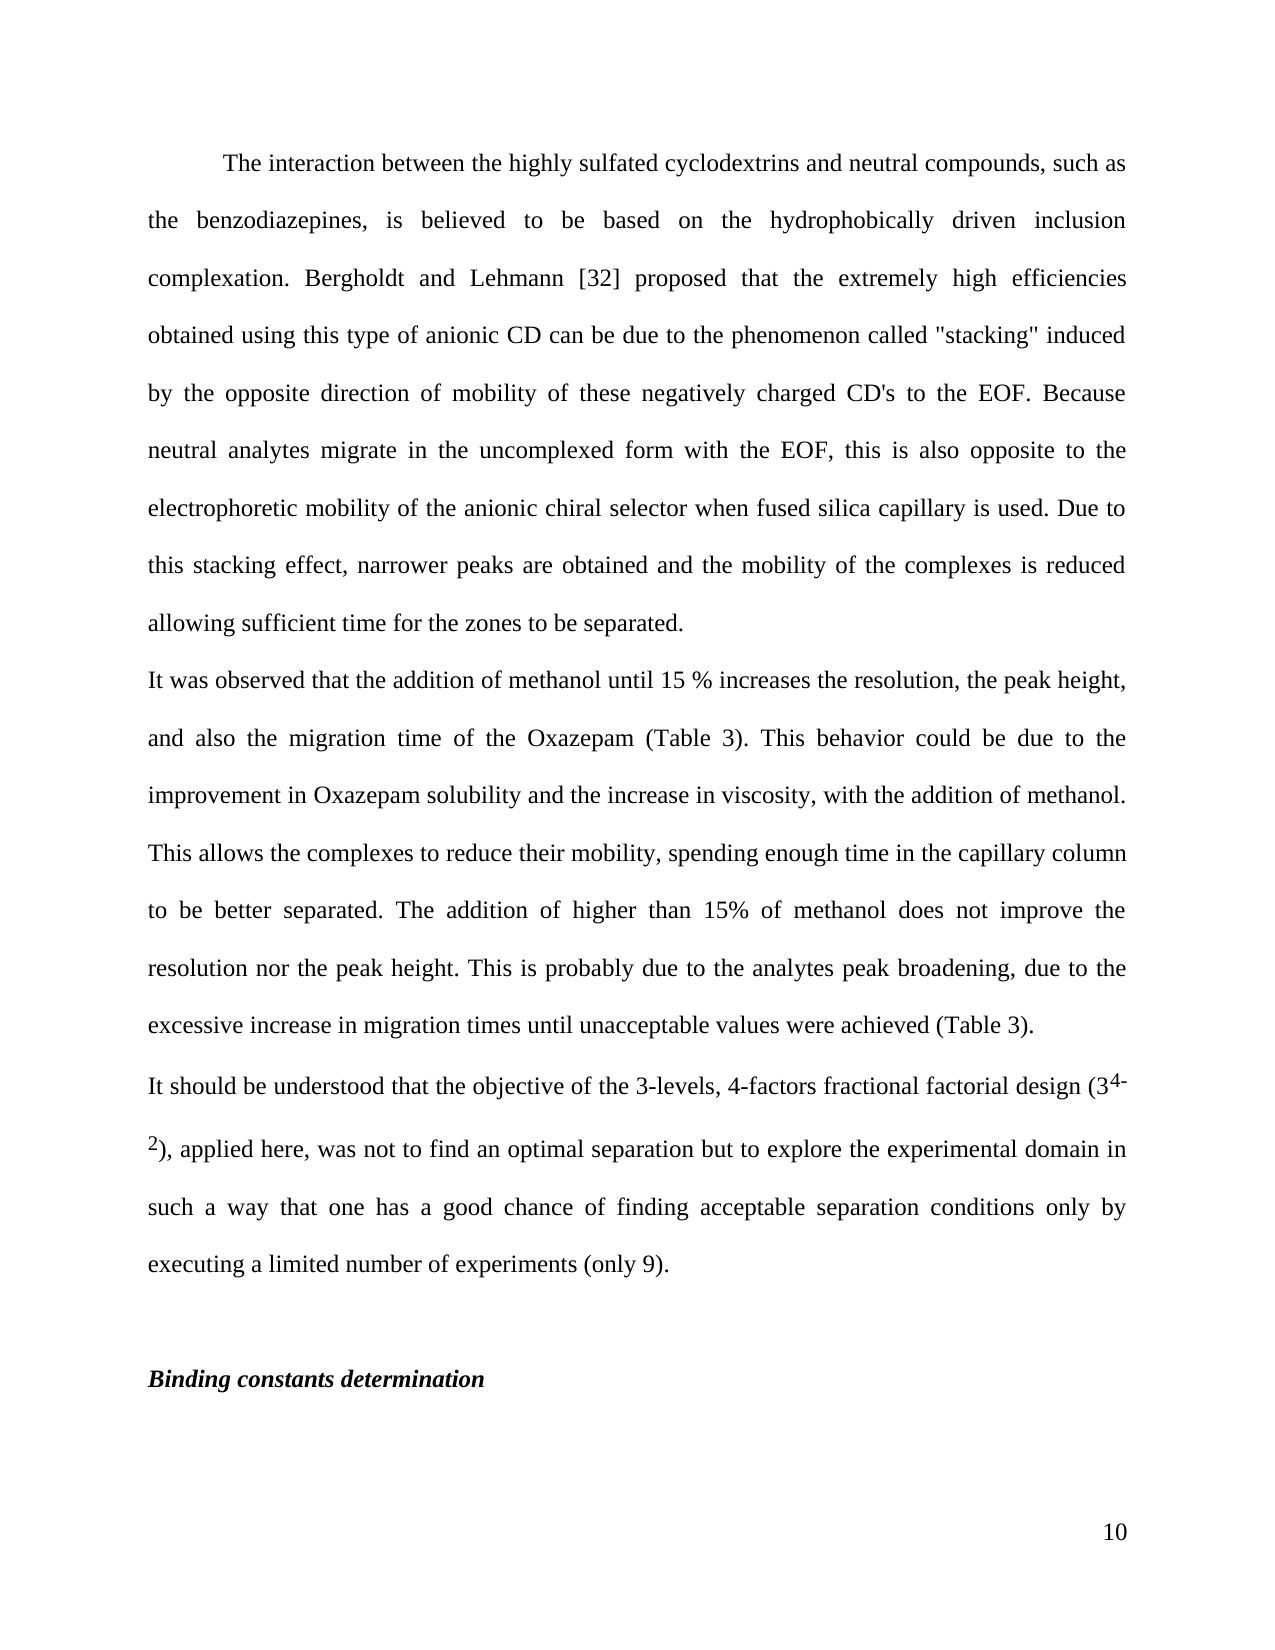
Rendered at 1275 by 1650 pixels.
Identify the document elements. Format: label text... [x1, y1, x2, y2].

text The interaction between the highly sulfated cyclodextrins and neutral compounds, such as the benzodiazepines, is believed to be based on the hydrophobically driven inclusion complexation. Bergholdt and Lehmann [32] proposed that the extremely high efficiencies obtained using this type of anionic CD can be due to the phenomenon called "stacking" induced by the opposite direction of mobility of these negatively charged CD's to the EOF. Because neutral analytes migrate in the uncomplexed form with the EOF, this is also opposite to the electrophoretic mobility of the anionic chiral selector when fused silica capillary is used. Due to this stacking effect, narrower peaks are obtained and the mobility of the complexes is reduced allowing sufficient time for the zones to be separated. [148, 148, 1127, 636]
text It was observed that the addition of methanol until 15 % increases the resolution, the peak height, and also the migration time of the Oxazepam (Table 3). This behavior could be due to the improvement in Oxazepam solubility and the increase in viscosity, with the addition of methanol. This allows the complexes to reduce their mobility, spending enough time in the capillary column to be better separated. The addition of higher than 15% of methanol does not improve the resolution nor the peak height. This is probably due to the analytes peak broadening, due to the excessive increase in migration times until unacceptable values were achieved (Table 3). [148, 665, 1127, 1039]
text It should be understood that the objective of the 3-levels, 4-factors fractional factorial design (34-2), applied here, was not to find an optimal separation but to explore the experimental domain in such a way that one has a good chance of finding acceptable separation conditions only by executing a limited number of experiments (only 9). [148, 1068, 1127, 1278]
text Binding constants determination [148, 1364, 1127, 1393]
